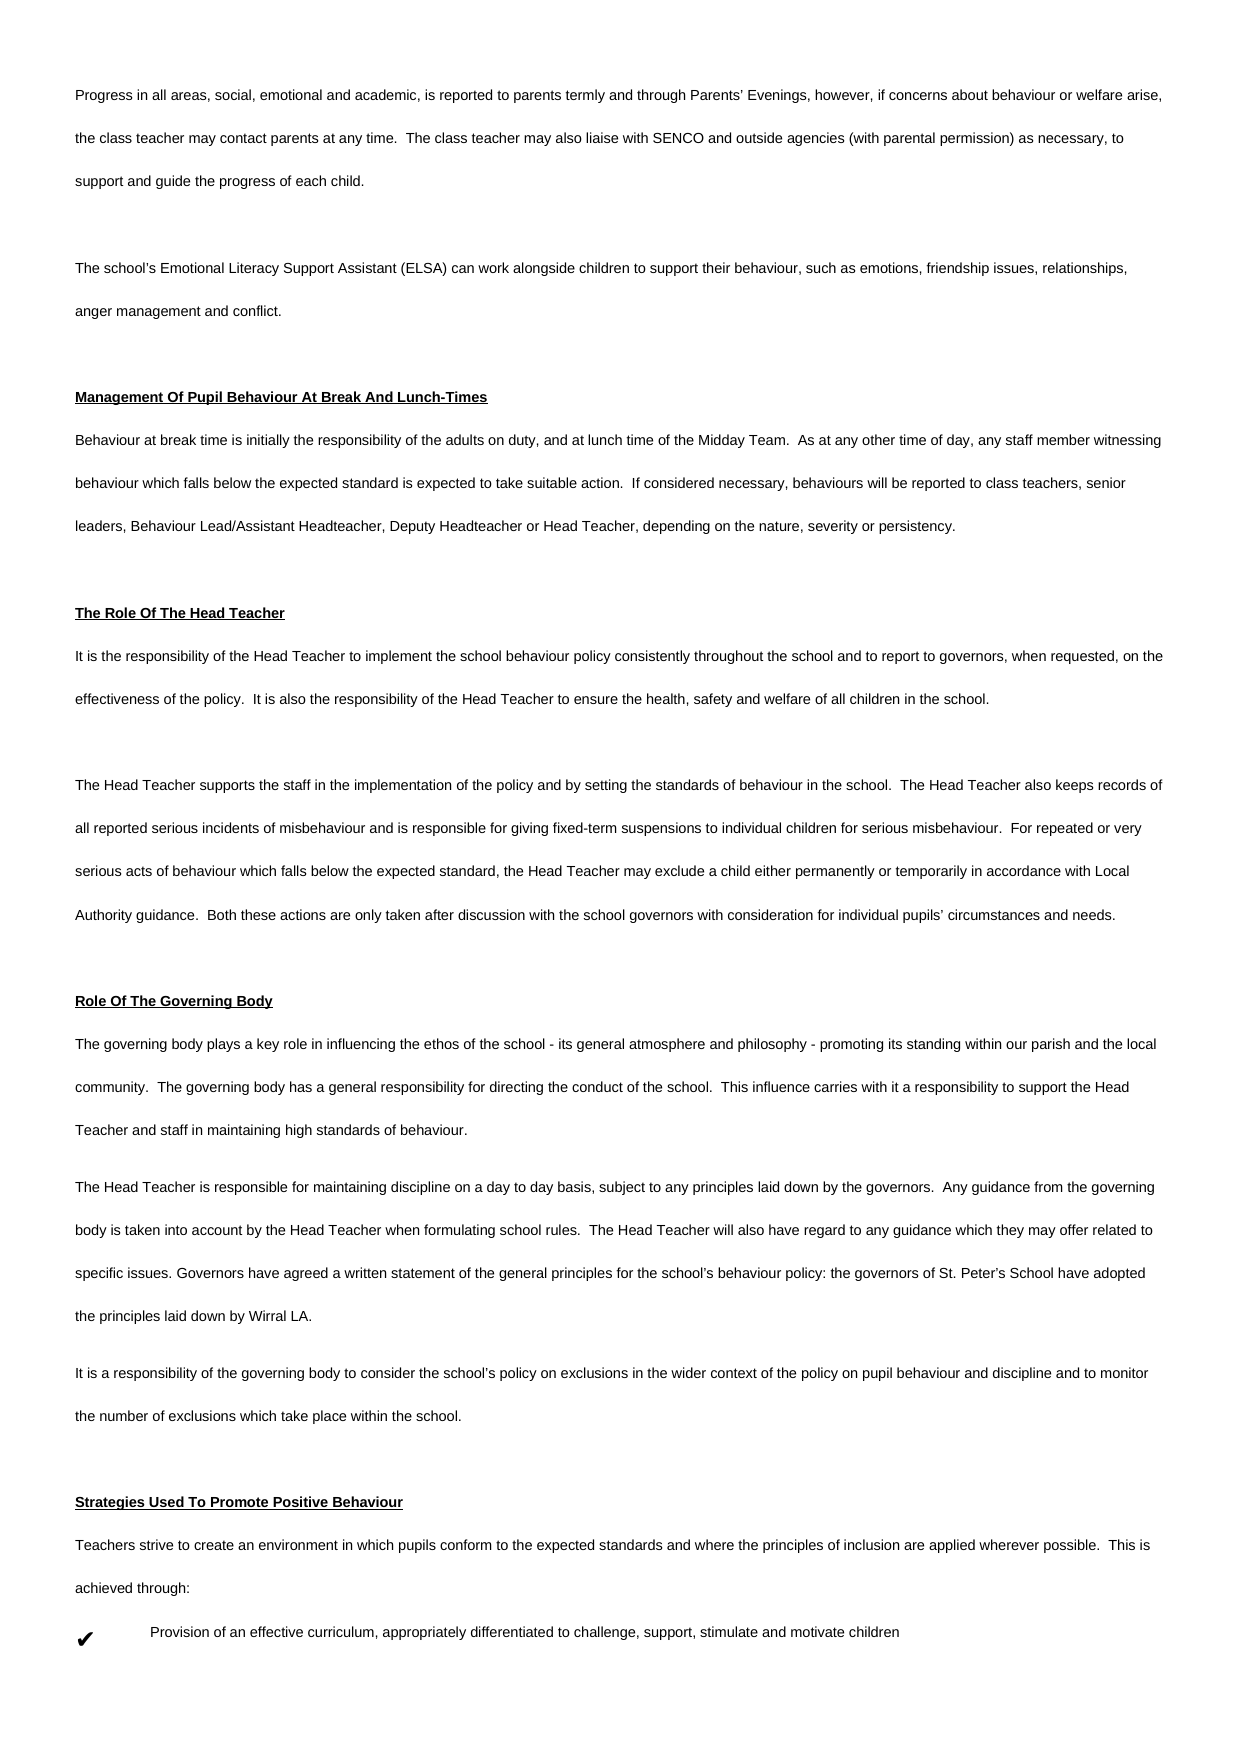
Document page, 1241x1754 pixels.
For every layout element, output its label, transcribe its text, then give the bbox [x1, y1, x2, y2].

text The school’s Emotional Literacy Support Assistant (ELSA) can work alongside children to support their behaviour, such as emotions, friendship issues, relationships, anger management and conflict. [75, 247, 1165, 319]
text Progress in all areas, social, emotional and academic, is reported to parents termly and through Parents’ Evenings, however, if concerns about behaviour or welfare arise, the class teacher may contact parents at any time. The class teacher may also liaise with SENCO and outside agencies (with parental permission) as necessary, to support and guide the progress of each child. [75, 75, 1165, 190]
text The governing body plays a key role in influencing the ethos of the school - its general atmosphere and philosophy - promoting its standing within our parish and the local community. The governing body has a general responsibility for directing the conduct of the school. This influence carries with it a responsibility to support the Head Teacher and staff in maintaining high standards of behaviour. [75, 1024, 1165, 1153]
text Behaviour at break time is initially the responsibility of the adults on duty, and at lunch time of the Midday Team. As at any other time of day, any staff member witnessing behaviour which falls below the expected standard is expected to take suitable action. If considered necessary, behaviours will be reported to class teachers, senior leaders, Behaviour Lead/Assistant Headteacher, Deputy Headteacher or Head Teacher, depending on the nature, severity or persistency. [75, 420, 1165, 535]
text It is the responsibility of the Head Teacher to implement the school behaviour policy consistently throughout the school and to report to governors, when requested, on the effectiveness of the policy. It is also the responsibility of the Head Teacher to ensure the health, safety and welfare of all children in the school. [75, 636, 1165, 707]
text Management Of Pupil Behaviour At Break And Lunch-Times [75, 377, 1165, 406]
text The Role Of The Head Teacher [75, 592, 1165, 621]
text The Head Teacher supports the staff in the implementation of the policy and by setting the standards of behaviour in the school. The Head Teacher also keeps records of all reported serious incidents of misbehaviour and is responsible for giving fixed-term suspensions to individual children for serious misbehaviour. For repeated or very serious acts of behaviour which falls below the expected standard, the Head Teacher may exclude a child either permanently or temporarily in accordance with Local Authority guidance. Both these actions are only taken after discussion with the school governors with consideration for individual pupils’ circumstances and needs. [75, 765, 1165, 923]
text Strategies Used To Promote Positive Behaviour [75, 1482, 1165, 1511]
list Provision of an effective curriculum, appropriately differentiated to challenge, support, stimulate and motivate children [75, 1611, 1165, 1663]
text It is a responsibility of the governing body to consider the school’s policy on exclusions in the wider context of the policy on pupil behaviour and discipline and to monitor the number of exclusions which take place within the school. [75, 1353, 1165, 1424]
text Role Of The Governing Body [75, 981, 1165, 1009]
text Teachers strive to create an environment in which pupils conform to the expected standards and where the principles of inclusion are applied wherever possible. This is achieved through: [75, 1525, 1165, 1597]
text The Head Teacher is responsible for maintaining discipline on a day to day basis, subject to any principles laid down by the governors. Any guidance from the governing body is taken into account by the Head Teacher when formulating school rules. The Head Teacher will also have regard to any guidance which they may offer related to specific issues. Governors have agreed a written statement of the general principles for the school’s behaviour policy: the governors of St. Peter’s School have adopted the principles laid down by Wirral LA. [75, 1167, 1165, 1339]
